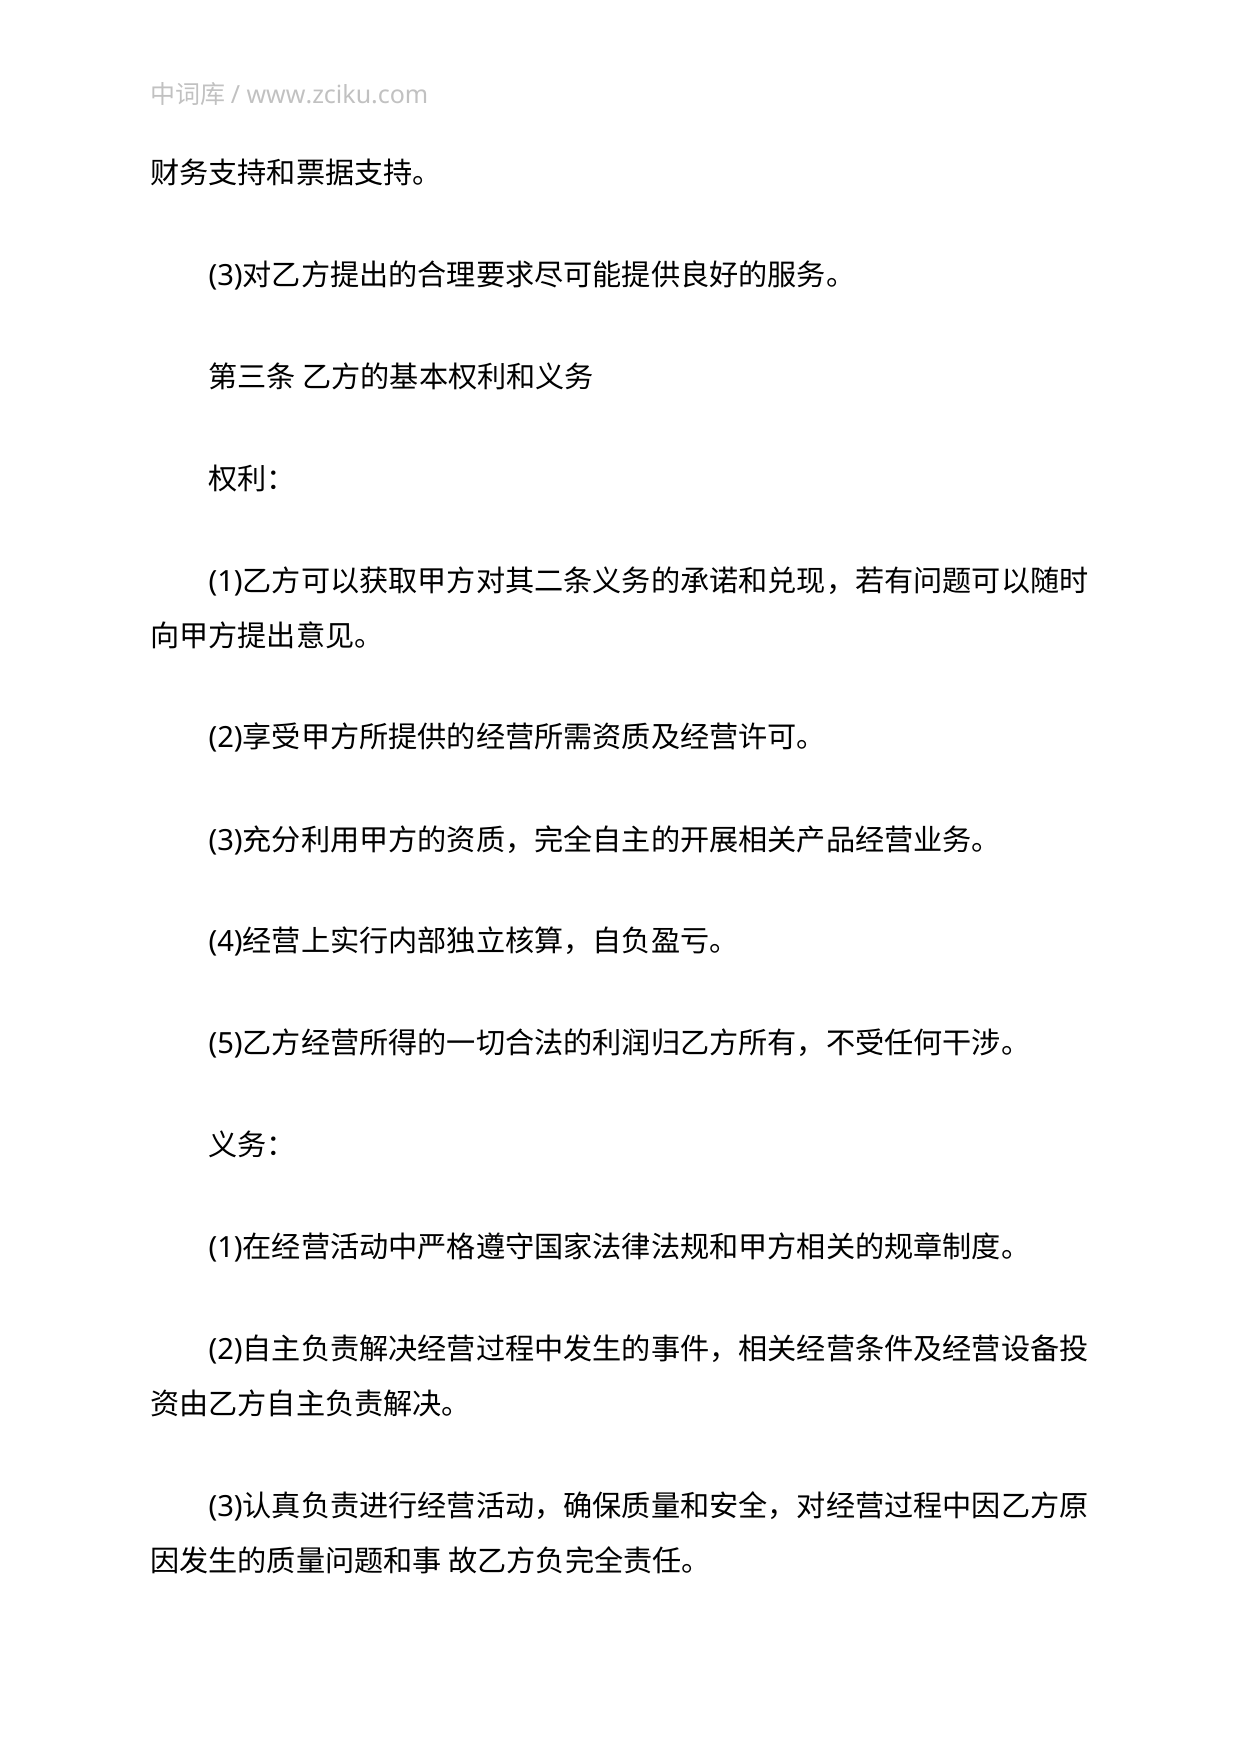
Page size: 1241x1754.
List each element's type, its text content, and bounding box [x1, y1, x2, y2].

text 义务： [150, 1122, 1090, 1164]
text (2)享受甲方所提供的经营所需资质及经营许可。 [150, 714, 1090, 756]
text 权利： [150, 456, 1090, 498]
text (3)充分利用甲方的资质，完全自主的开展相关产品经营业务。 [150, 816, 1090, 858]
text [150, 150, 1090, 192]
text (2)自主负责解决经营过程中发生的事件，相关经营条件及经营设备投资由乙方自主负责解决。 [150, 1326, 1090, 1423]
text (3)对乙方提出的合理要求尽可能提供良好的服务。 [150, 252, 1090, 294]
text 第三条 乙方的基本权利和义务 [150, 354, 1090, 396]
text (1)乙方可以获取甲方对其二条义务的承诺和兑现，若有问题可以随时向甲方提出意见。 [150, 557, 1090, 654]
text (4)经营上实行内部独立核算，自负盈亏。 [150, 918, 1090, 960]
text (1)在经营活动中严格遵守国家法律法规和甲方相关的规章制度。 [150, 1224, 1090, 1266]
text (5)乙方经营所得的一切合法的利润归乙方所有，不受任何干涉。 [150, 1020, 1090, 1062]
text (3)认真负责进行经营活动，确保质量和安全，对经营过程中因乙方原因发生的质量问题和事 故乙方负完全责任。 [150, 1482, 1090, 1580]
